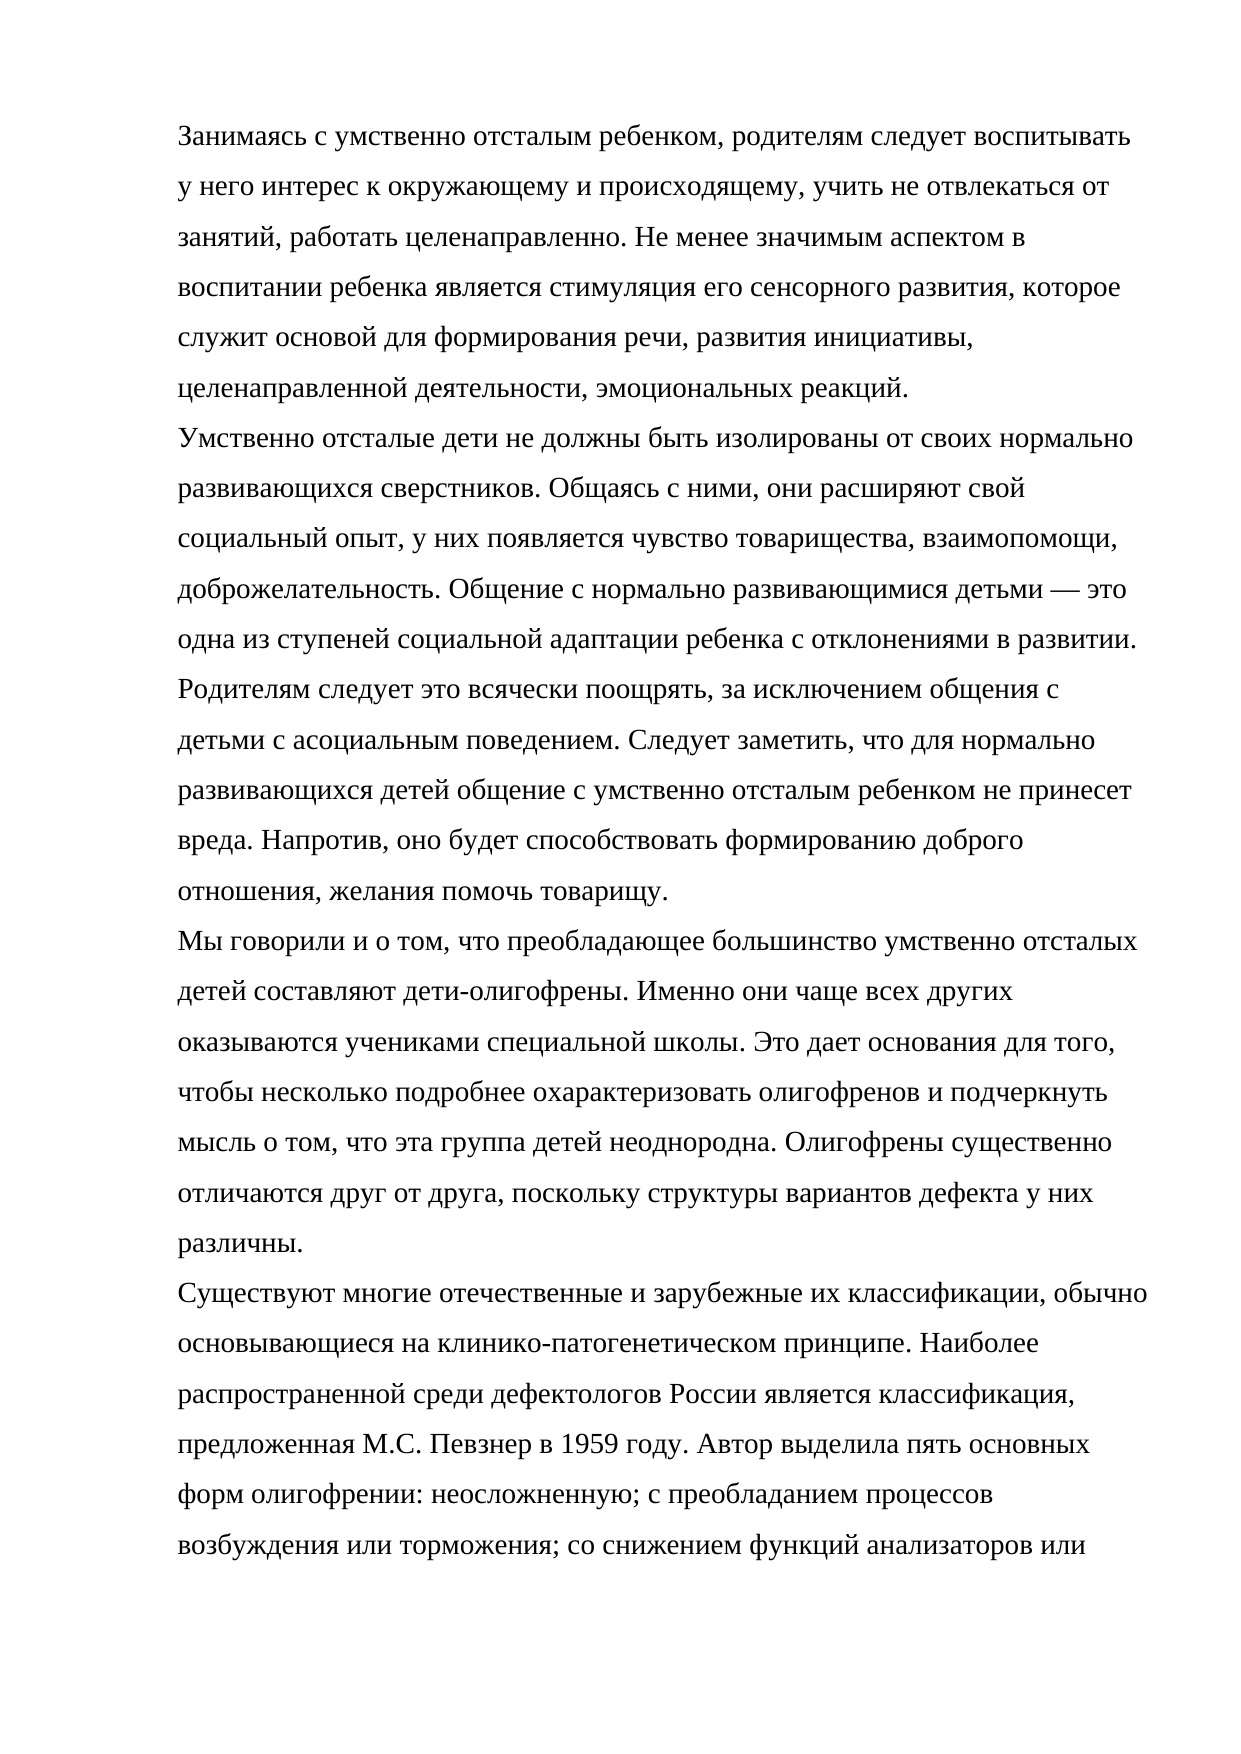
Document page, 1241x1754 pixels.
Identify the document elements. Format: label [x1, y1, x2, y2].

text [177, 118, 1152, 1560]
